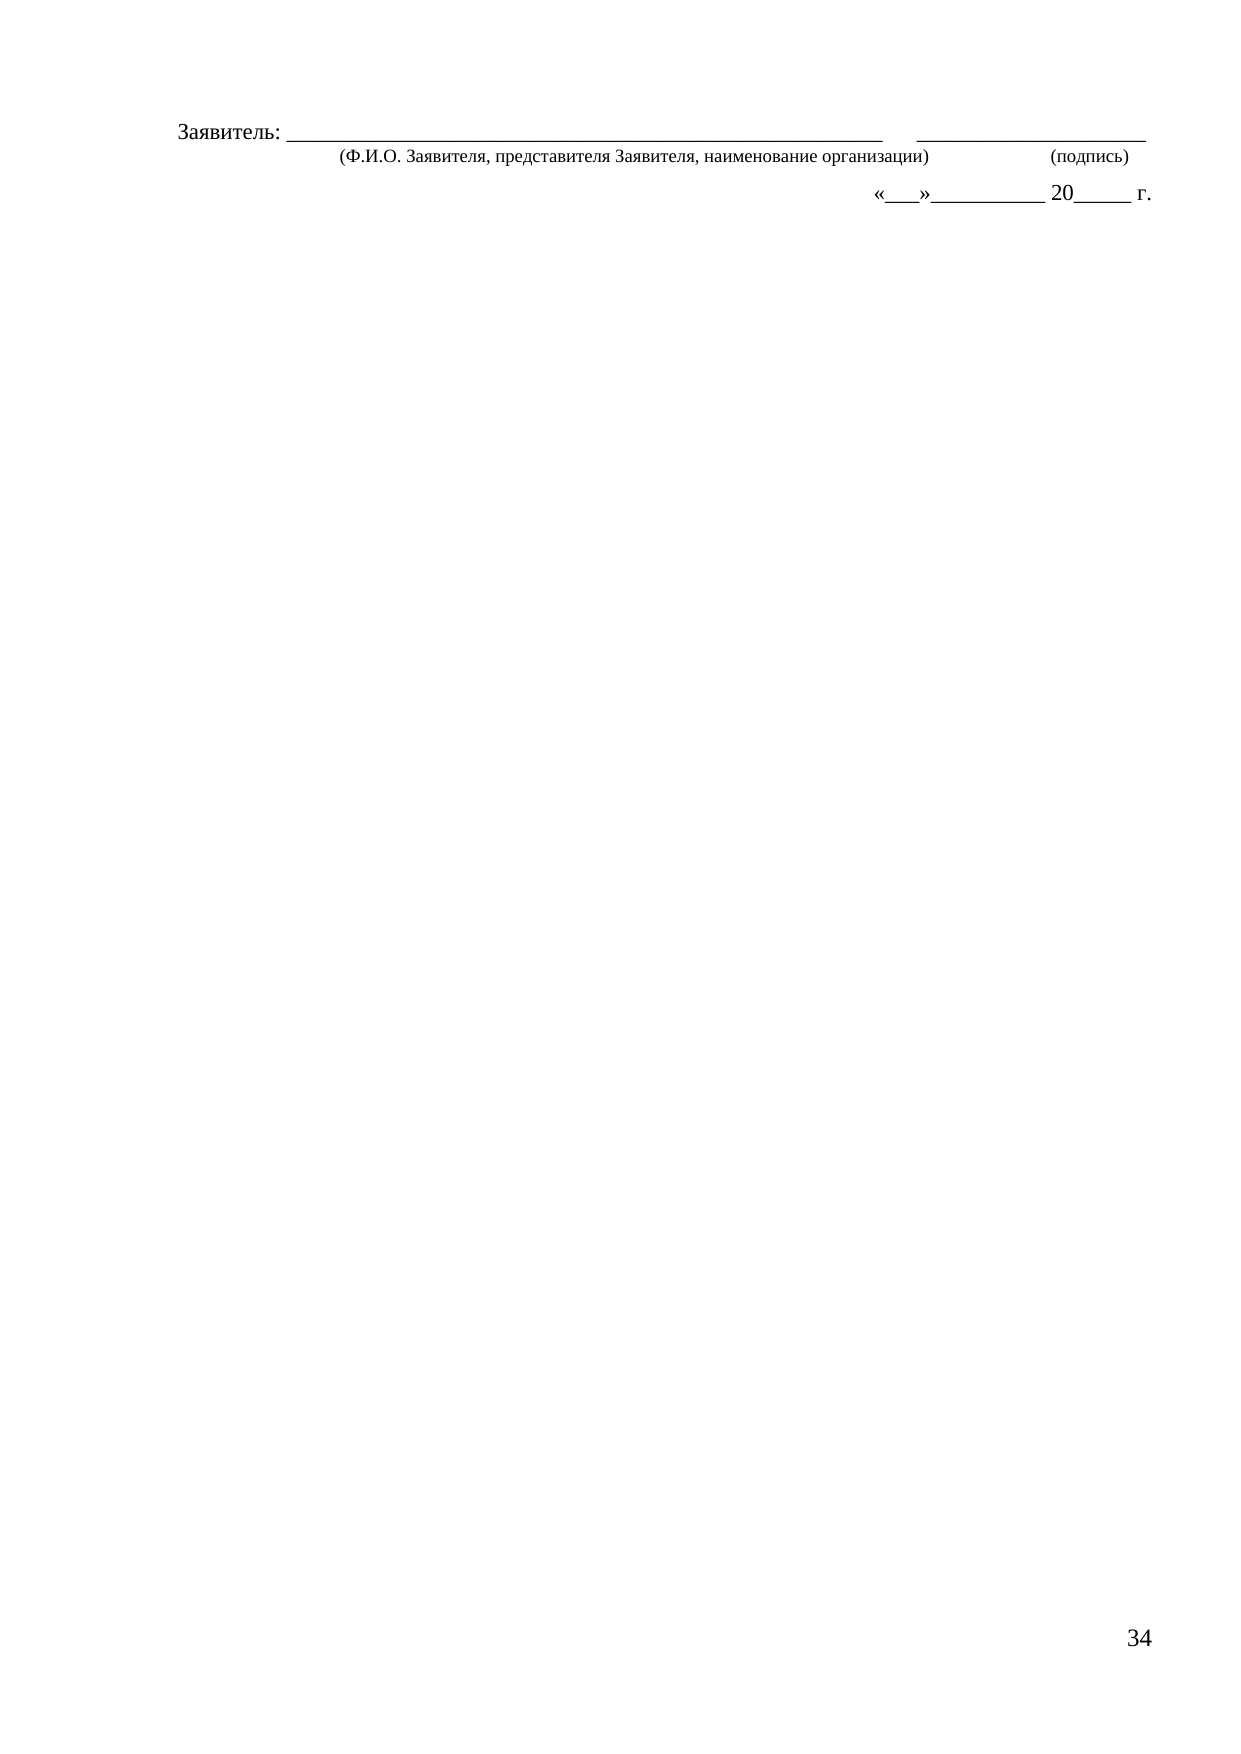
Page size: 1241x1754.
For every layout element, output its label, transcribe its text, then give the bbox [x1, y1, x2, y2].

text Заявитель: ____________________________________________________ ____________________ [177, 118, 1152, 144]
text (Ф.И.О. Заявителя, представителя Заявителя, наименование организации) (подпись) [177, 144, 1152, 166]
text «___»__________ 20_____ г. [177, 178, 1152, 205]
